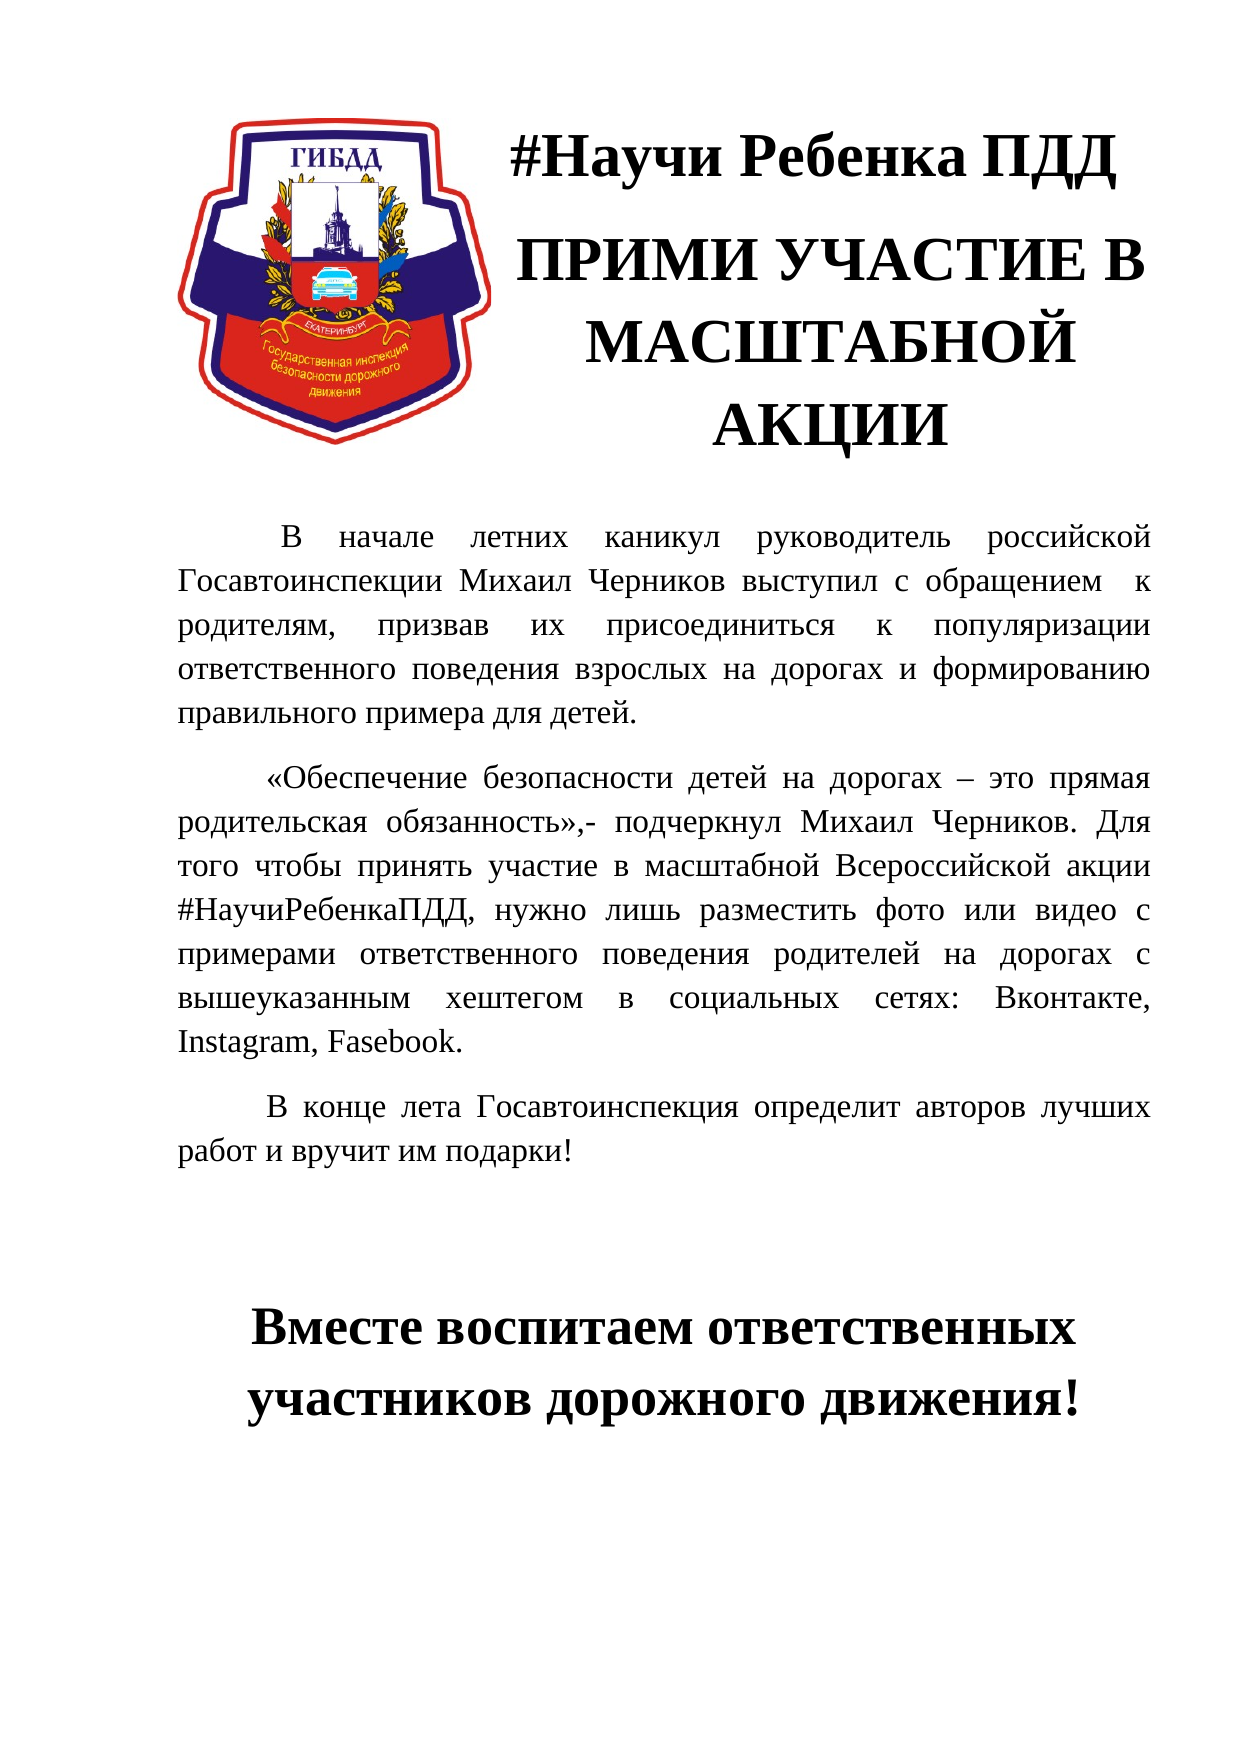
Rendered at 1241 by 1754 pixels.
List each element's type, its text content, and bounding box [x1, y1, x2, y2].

text #Научи Ребенка ПДД [492, 118, 1152, 190]
text В конце лета Госавтоинспекция определит авторов лучших работ и вручит им подарки! [177, 1087, 1152, 1169]
text «Обеспечение безопасности детей на дорогах – это прямая родительская обязанность»,- подчеркнул Михаил Черников. Для того чтобы принять участие в масштабной Всероссийской акции #НаучиРебенкаПДД, нужно лишь разместить фото или видео с примерами ответственного поведения родителей на дорогах с вышеуказанным хештегом в социальных сетях: Вконтакте, Instagram, Fasebook. [177, 757, 1152, 1060]
text ПРИМИ УЧАСТИЕ В МАСШТАБНОЙ АКЦИИ [177, 222, 1152, 491]
text Вместе воспитаем ответственных участников дорожного движения! [177, 1293, 1152, 1427]
picture [177, 118, 492, 445]
text В начале летних каникул руководитель российской Госавтоинспекции Михаил Черников выступил с обращением к родителям, призвав их присоединиться к популяризации ответственного поведения взрослых на дорогах и формированию правильного примера для детей. [177, 516, 1152, 731]
